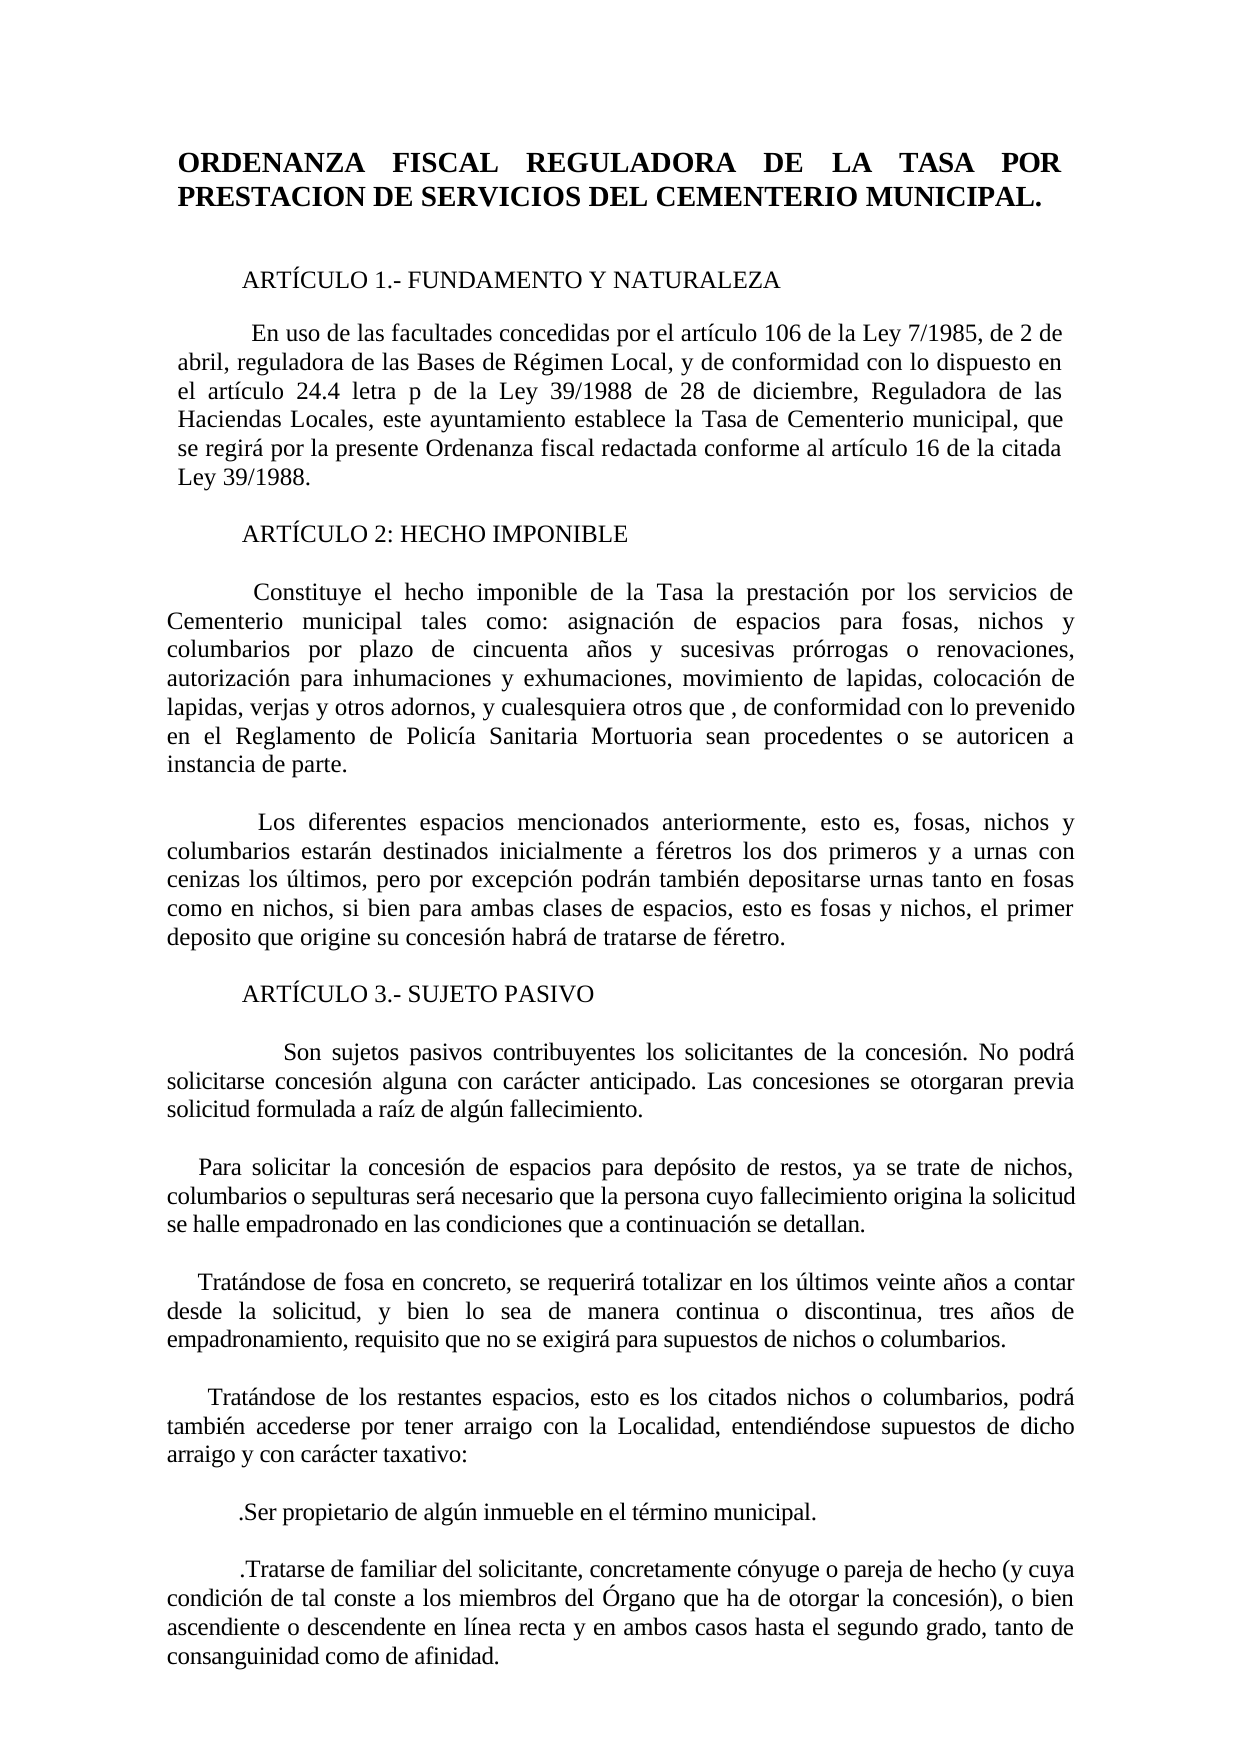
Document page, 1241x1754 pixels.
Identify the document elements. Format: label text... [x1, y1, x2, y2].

text Los diferentes espacios mencionados anteriormente, esto es, fosas, nichos y columbarios estarán destinados inicialmente a féretros los dos primeros y a urnas con cenizas los últimos, pero por excepción podrán también depositarse urnas tanto en fosas como en nichos, si bien para ambas clases de espacios, esto es fosas y nichos, el primer deposito que origine su concesión habrá de tratarse de féretro. [167, 807, 1076, 951]
text ARTÍCULO 2: HECHO IMPONIBLE [167, 519, 1076, 548]
text .Ser propietario de algún inmueble en el término municipal. [167, 1497, 1076, 1526]
text .Tratarse de familiar del solicitante, concretamente cónyuge o pareja de hecho (y cuya condición de tal conste a los miembros del Órgano que ha de otorgar la concesión), o bien ascendiente o descendente en línea recta y en ambos casos hasta el segundo grado, tanto de consanguinidad como de afinidad. [167, 1554, 1076, 1669]
text ARTÍCULO 1.- FUNDAMENTO Y NATURALEZA [167, 265, 1076, 294]
text En uso de las facultades concedidas por el artículo 106 de la Ley 7/1985, de 2 de abril, reguladora de las Bases de Régimen Local, y de conformidad con lo dispuesto en el artículo 24.4 letra p de la Ley 39/1988 de 28 de diciembre, Reguladora de las Haciendas Locales, este ayuntamiento establece la Tasa de Cementerio municipal, que se regirá por la presente Ordenanza fiscal redactada conforme al artículo 16 de la citada Ley 39/1988. [177, 318, 1063, 491]
text Tratándose de los restantes espacios, esto es los citados nichos o columbarios, podrá también accederse por tener arraigo con la Localidad, entendiéndose supuestos de dicho arraigo y con carácter taxativo: [167, 1382, 1076, 1468]
text ARTÍCULO 3.- SUJETO PASIVO [167, 979, 1076, 1008]
text Tratándose de fosa en concreto, se requerirá totalizar en los últimos veinte años a contar desde la solicitud, y bien lo sea de manera continua o discontinua, tres años de empadronamiento, requisito que no se exigirá para supuestos de nichos o columbarios. [167, 1267, 1076, 1353]
text Para solicitar la concesión de espacios para depósito de restos, ya se trate de nichos, columbarios o sepulturas será necesario que la persona cuyo fallecimiento origina la solicitud se halle empadronado en las condiciones que a continuación se detallan. [167, 1152, 1076, 1238]
text Constituye el hecho imponible de la Tasa la prestación por los servicios de Cementerio municipal tales como: asignación de espacios para fosas, nichos y columbarios por plazo de cincuenta años y sucesivas prórrogas o renovaciones, autorización para inhumaciones y exhumaciones, movimiento de lapidas, colocación de lapidas, verjas y otros adornos, y cualesquiera otros que , de conformidad con lo prevenido en el Reglamento de Policía Sanitaria Mortuoria sean procedentes o se autoricen a instancia de parte. [167, 577, 1076, 778]
title ORDENANZA FISCAL REGULADORA DE LA TASA POR PRESTACION DE SERVICIOS DEL CEMENTERIO MUNICIPAL. [177, 146, 1063, 213]
text Son sujetos pasivos contribuyentes los solicitantes de la concesión. No podrá solicitarse concesión alguna con carácter anticipado. Las concesiones se otorgaran previa solicitud formulada a raíz de algún fallecimiento. [167, 1037, 1076, 1123]
